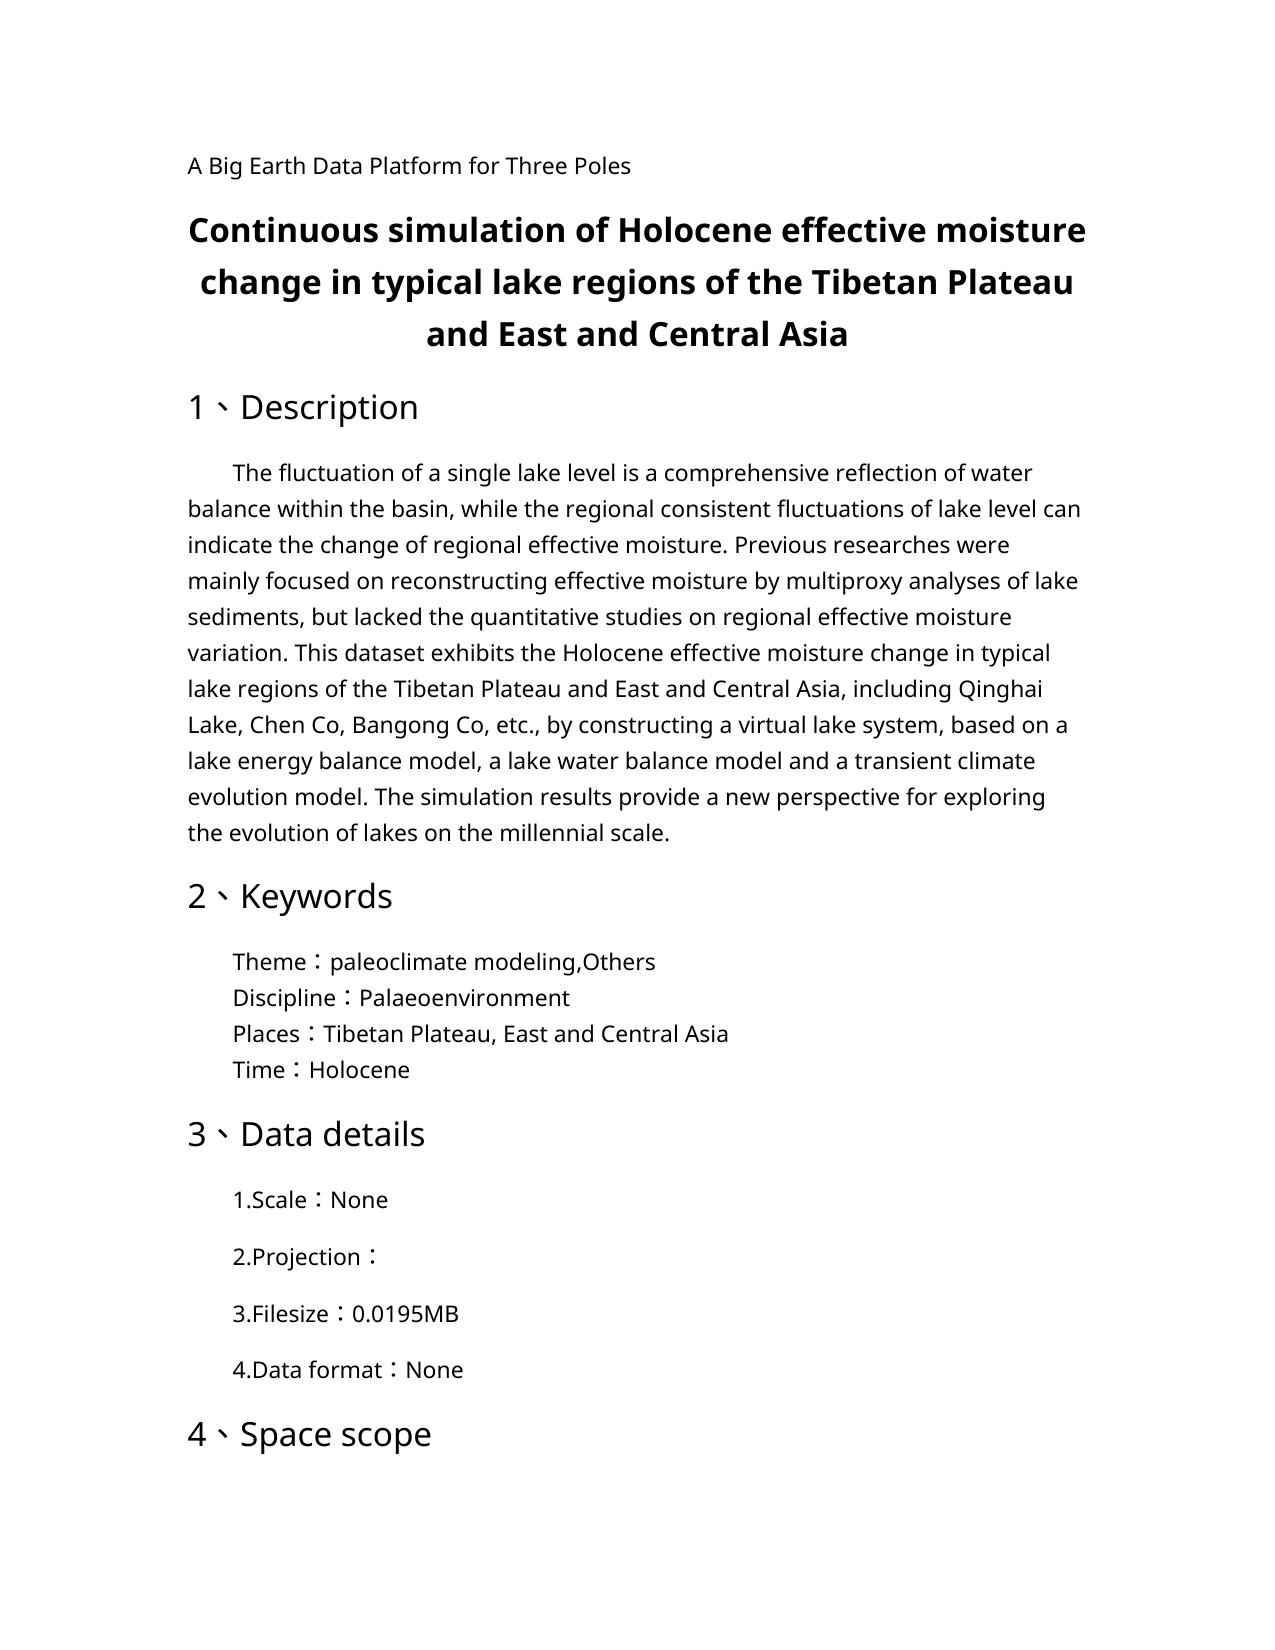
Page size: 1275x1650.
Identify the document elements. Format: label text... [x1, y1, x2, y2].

text 3、Data details [187, 1111, 1087, 1156]
text Continuous simulation of Holocene effective moisture change in typical lake regions of the Tibetan Plateau and East and Central Asia [187, 207, 1087, 357]
text 3.Filesize：0.0195MB [232, 1297, 1087, 1329]
text Theme：paleoclimate modeling,Others Discipline：Palaeoenvironment Places：Tibetan Plateau, East and Central Asia Time：Holocene [232, 946, 1087, 1085]
text 2.Projection： [232, 1241, 1087, 1272]
text A Big Earth Data Platform for Three Poles [187, 150, 1087, 181]
text 1、Description [187, 384, 1087, 429]
text 4.Data format：None [232, 1354, 1087, 1386]
text The fluctuation of a single lake level is a comprehensive reflection of water balance within the basin, while the regional consistent fluctuations of lake level can indicate the change of regional effective moisture. Previous researches were mainly focused on reconstructing effective moisture by multiproxy analyses of lake sediments, but lacked the quantitative studies on regional effective moisture variation. This dataset exhibits the Holocene effective moisture change in typical lake regions of the Tibetan Plateau and East and Central Asia, including Qinghai Lake, Chen Co, Bangong Co, etc., by constructing a virtual lake system, based on a lake energy balance model, a lake water balance model and a transient climate evolution model. The simulation results provide a new perspective for exploring the evolution of lakes on the millennial scale. [187, 457, 1087, 848]
text 1.Scale：None [232, 1184, 1087, 1215]
text 4、Space scope [187, 1411, 1087, 1456]
text 2、Keywords [187, 873, 1087, 919]
